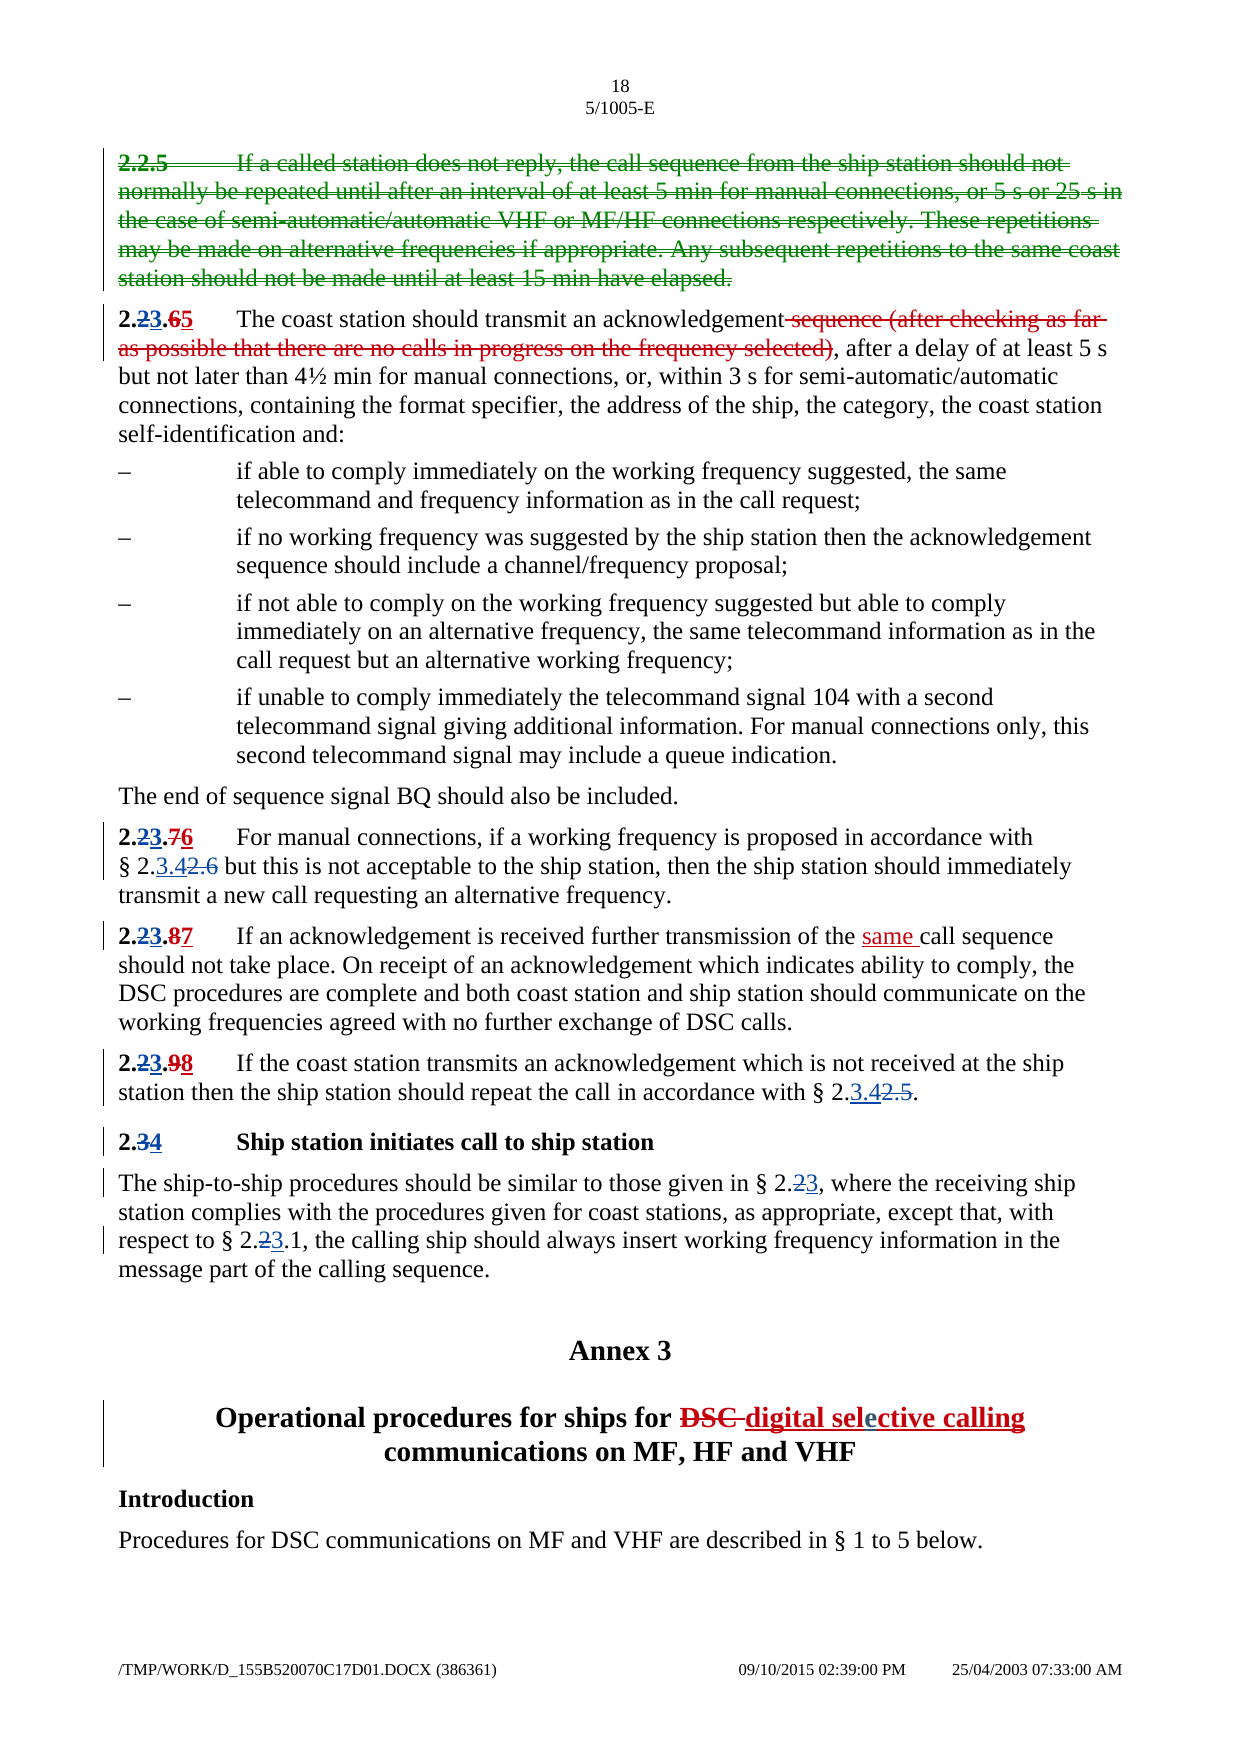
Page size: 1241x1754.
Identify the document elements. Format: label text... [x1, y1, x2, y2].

text 2.. For manual connections, if a working frequency is proposed in accordance with § 2. but this is not acceptable to the ship station, then the ship station should immediately transmit a new call requesting an alternative frequency. [118, 822, 1122, 908]
text – if able to comply immediately on the working frequency suggested, the same telecommand and frequency information as in the call request; [118, 456, 1122, 513]
text – if unable to comply immediately the telecommand signal 104 with a second telecommand signal giving additional information. For manual connections only, this second telecommand signal may include a queue indication. [118, 682, 1122, 768]
text 2.. The coast station should transmit an acknowledgement, after a delay of at least 5 s but not later than 4 ½ min for manual connections, or, within 3 s for semi-automatic/automatic connections, containing the format specifier, the address of the ship, the category, the coast station self-identification and: [118, 304, 1122, 448]
title Annex 3 Operational procedures for ships for communications on MF, HF and VHF [118, 1333, 1122, 1467]
text 2.. If the coast station transmits an acknowledgement which is not received at the ship station then the ship station should repeat the call in accordance with § 2.. [118, 1048, 1122, 1106]
text 2.. If an acknowledgement is received further transmission of the call sequence should not take place. On receipt of an acknowledgement which indicates ability to comply, the DSC procedures are complete and both coast station and ship station should communicate on the working frequencies agreed with no further exchange of DSC calls. [118, 921, 1122, 1036]
text Procedures for DSC communications on MF and VHF are described in § 1 to 5 below. [118, 1525, 1122, 1554]
text – if not able to comply on the working frequency suggested but able to comply immediately on an alternative frequency, the same telecommand information as in the call request but an alternative working frequency; [118, 588, 1122, 674]
text – if no working frequency was suggested by the ship station then the acknowledgement sequence should include a channel/frequency proposal; [118, 522, 1122, 579]
text The end of sequence signal BQ should also be included. [118, 781, 1122, 810]
text The ship-to-ship procedures should be similar to those given in § 2., where the receiving ship station complies with the procedures given for coast stations, as appropriate, except that, with respect to § 2..1, the calling ship should always insert working frequency information in the message part of the calling sequence. [118, 1168, 1122, 1283]
subtitle Introduction [118, 1484, 1122, 1513]
subtitle 2. Ship station initiates call to ship station [118, 1127, 1122, 1156]
